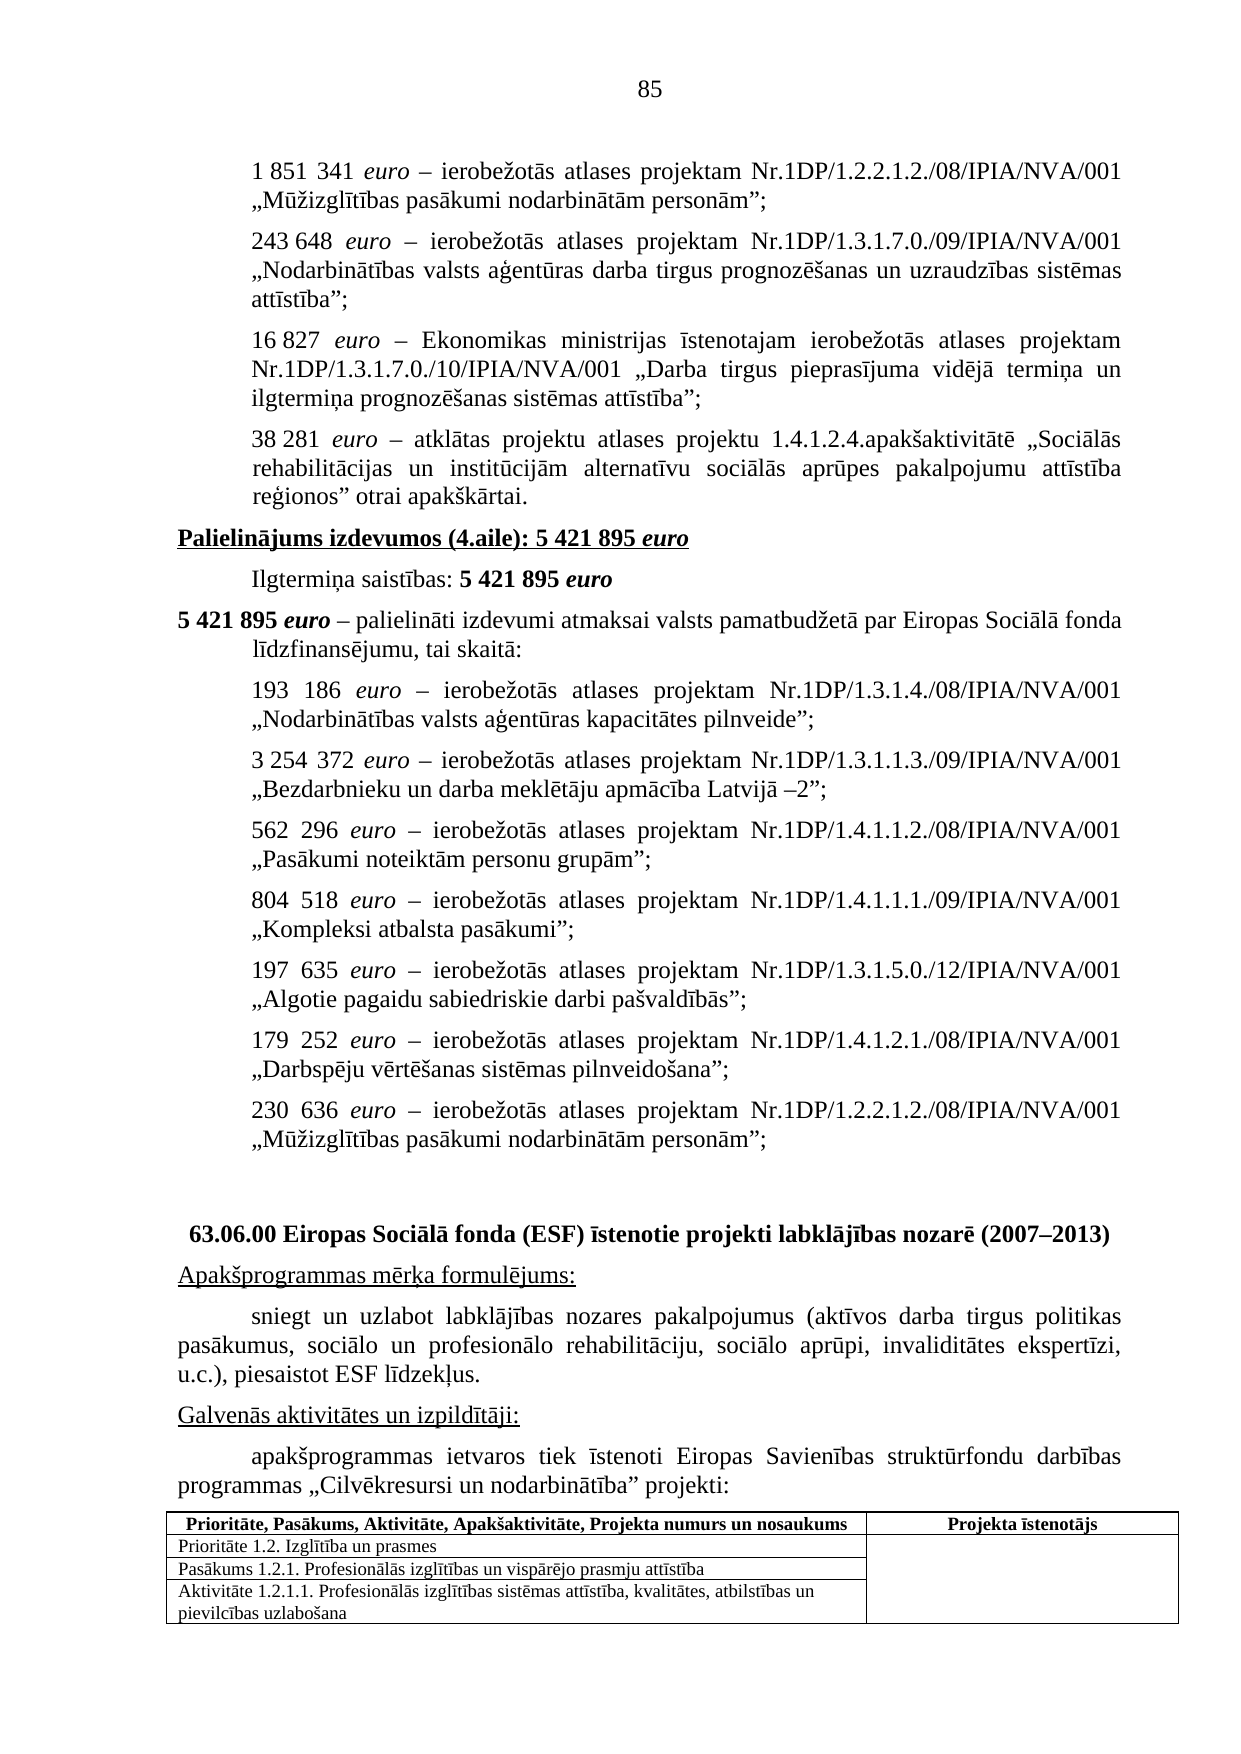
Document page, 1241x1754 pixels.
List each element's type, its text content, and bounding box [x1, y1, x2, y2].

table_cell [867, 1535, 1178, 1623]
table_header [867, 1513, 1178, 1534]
text 179 252 euro – ierobežotās atlases projektam Nr.1DP/1.4.1.2.1./08/IPIA/NVA/001 „Darbspēju vērtēšanas sistēmas pilnveidošana”; [251, 1025, 1122, 1083]
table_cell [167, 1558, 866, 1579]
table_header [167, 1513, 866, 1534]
text Galvenās aktivitātes un izpildītāji: [177, 1400, 1122, 1429]
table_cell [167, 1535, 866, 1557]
text Ilgtermiņa saistības: 5 421 895 euro [177, 564, 1122, 593]
text 230 636 euro – ierobežotās atlases projektam Nr.1DP/1.2.2.1.2./08/IPIA/NVA/001 „Mūžizglītības pasākumi nodarbinātām personām”; [251, 1095, 1122, 1153]
text 38 281 euro – atklātas projektu atlases projektu 1.4.1.2.4.apakšaktivitātē „Sociālās rehabilitācijas un institūcijām alternatīvu sociālās aprūpes pakalpojumu attīstība reģionos” otrai apakškārtai. [251, 424, 1122, 510]
text 1 851 341 euro – ierobežotās atlases projektam Nr.1DP/1.2.2.1.2./08/IPIA/NVA/001 „Mūžizglītības pasākumi nodarbinātām personām”; [251, 156, 1122, 214]
text Apakšprogrammas mērķa formulējums: [177, 1260, 1122, 1289]
text 16 827 euro – Ekonomikas ministrijas īstenotajam ierobežotās atlases projektam Nr.1DP/1.3.1.7.0./10/IPIA/NVA/001 „Darba tirgus pieprasījuma vidējā termiņa un ilgtermiņa prognozēšanas sistēmas attīstība”; [251, 325, 1122, 411]
text 804 518 euro – ierobežotās atlases projektam Nr.1DP/1.4.1.1.1./09/IPIA/NVA/001 „Kompleksi atbalsta pasākumi”; [251, 885, 1122, 943]
text 193 186 euro – ierobežotās atlases projektam Nr.1DP/1.3.1.4./08/IPIA/NVA/001 „Nodarbinātības valsts aģentūras kapacitātes pilnveide”; [251, 675, 1122, 733]
text apakšprogrammas ietvaros tiek īstenoti Eiropas Savienības struktūrfondu darbības programmas „Cilvēkresursi un nodarbinātība” projekti: [177, 1441, 1122, 1499]
text 63.06.00 Eiropas Sociālā fonda (ESF) īstenotie projekti labklājības nozarē (2007–2013) [177, 1219, 1122, 1248]
text 3 254 372 euro – ierobežotās atlases projektam Nr.1DP/1.3.1.1.3./09/IPIA/NVA/001 „Bezdarbnieku un darba meklētāju apmācība Latvijā –2”; [251, 745, 1122, 803]
text Palielinājums izdevumos (4.aile): 5 421 895 euro [177, 523, 1122, 551]
text 243 648 euro – ierobežotās atlases projektam Nr.1DP/1.3.1.7.0./09/IPIA/NVA/001 „Nodarbinātības valsts aģentūras darba tirgus prognozēšanas un uzraudzības sistēmas attīstība”; [251, 226, 1122, 313]
text 562 296 euro – ierobežotās atlases projektam Nr.1DP/1.4.1.1.2./08/IPIA/NVA/001 „Pasākumi noteiktām personu grupām”; [251, 815, 1122, 873]
text 5 421 895 euro – palielināti izdevumi atmaksai valsts pamatbudžetā par Eiropas Sociālā fonda līdzfinansējumu, tai skaitā: [177, 605, 1122, 663]
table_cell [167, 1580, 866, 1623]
text 197 635 euro – ierobežotās atlases projektam Nr.1DP/1.3.1.5.0./12/IPIA/NVA/001 „Algotie pagaidu sabiedriskie darbi pašvaldībās”; [251, 955, 1122, 1013]
text sniegt un uzlabot labklājības nozares pakalpojumus (aktīvos darba tirgus politikas pasākumus, sociālo un profesionālo rehabilitāciju, sociālo aprūpi, invaliditātes ekspertīzi, u.c.), piesaistot ESF līdzekļus. [177, 1301, 1122, 1388]
